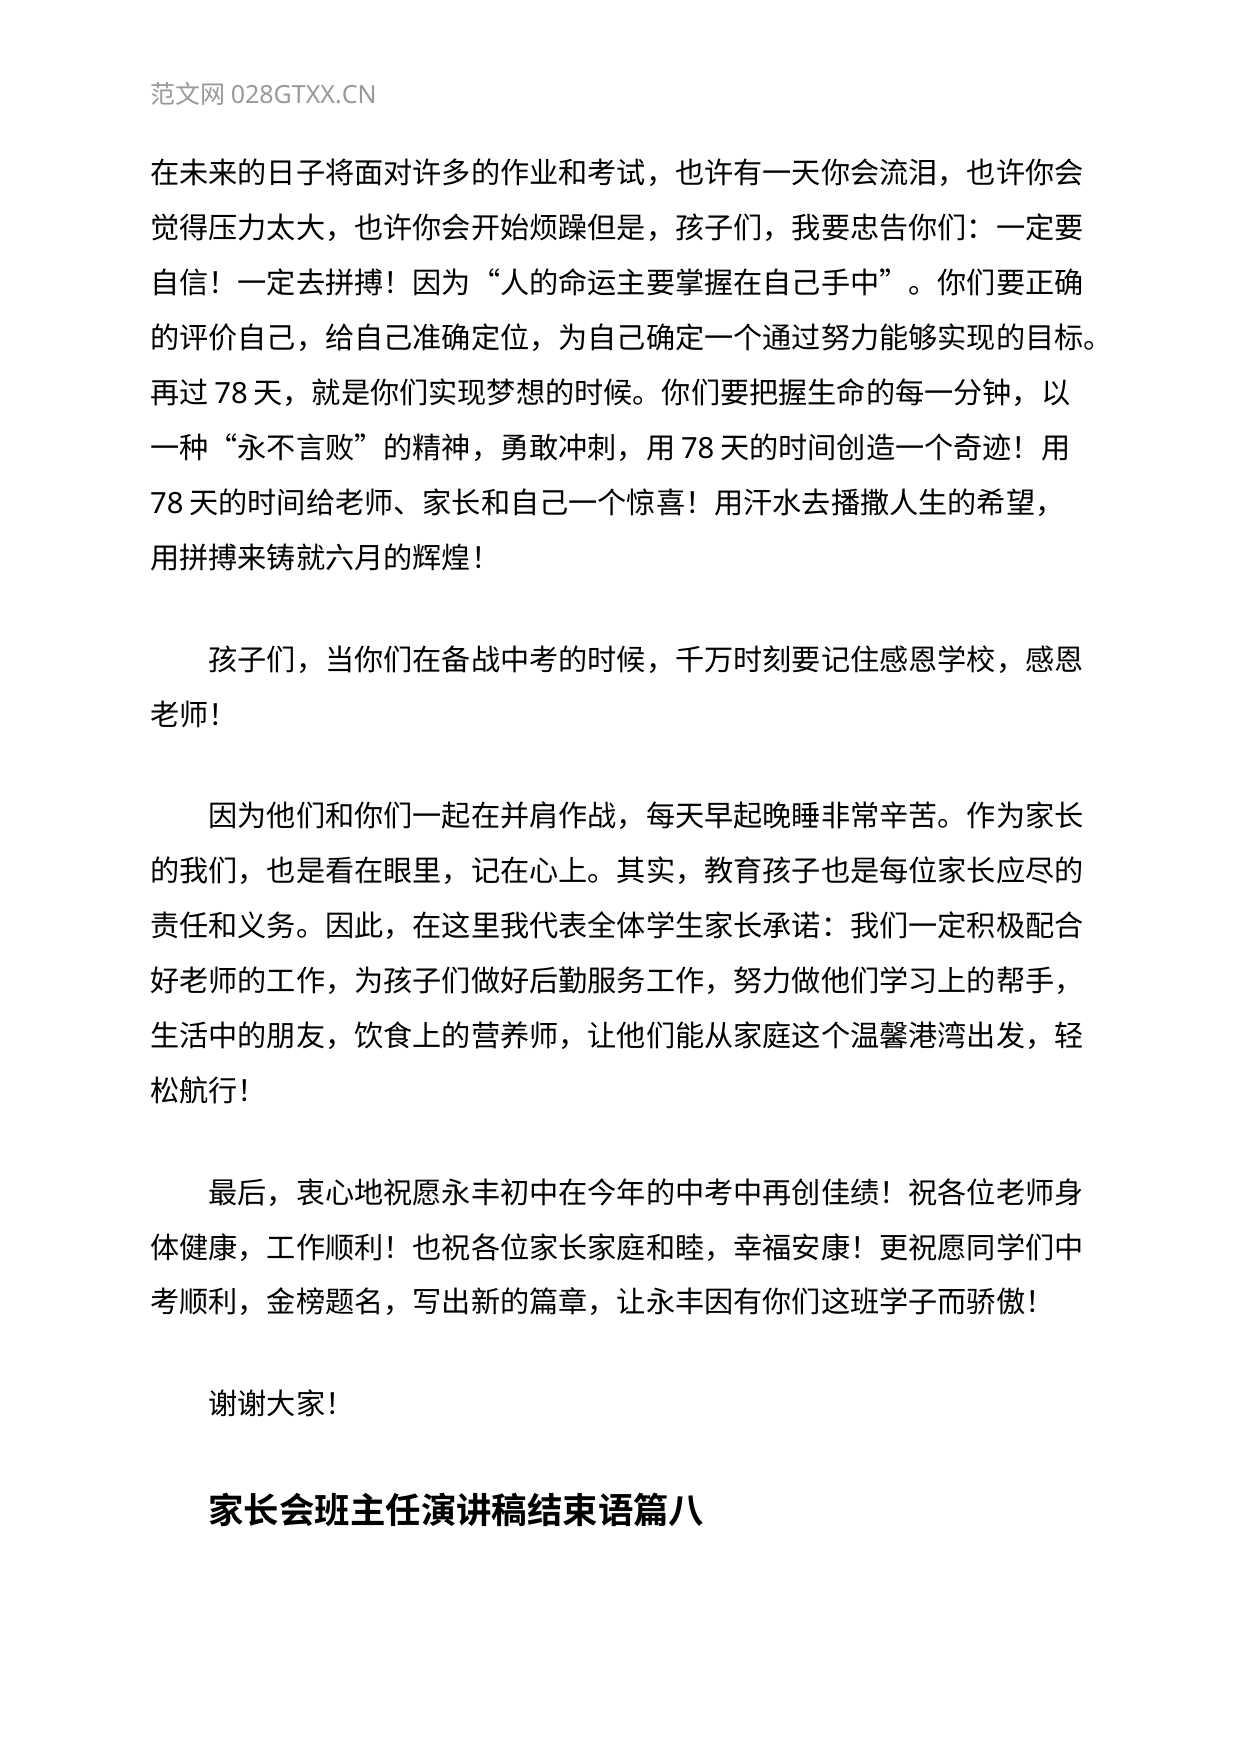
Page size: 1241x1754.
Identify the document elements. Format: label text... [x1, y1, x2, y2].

text 谢谢大家！ [150, 1381, 1090, 1423]
text 因为他们和你们一起在并肩作战，每天早起晚睡非常辛苦。作为家长的我们，也是看在眼里，记在心上。其实，教育孩子也是每位家长应尽的责任和义务。因此，在这里我代表全体学生家长承诺：我们一定积极配合好老师的工作，为孩子们做好后勤服务工作，努力做他们学习上的帮手，生活中的朋友，饮食上的营养师，让他们能从家庭这个温馨港湾出发，轻松航行！ [150, 793, 1090, 1110]
text 最后，衷心地祝愿永丰初中在今年的中考中再创佳绩！祝各位老师身体健康，工作顺利！也祝各位家长家庭和睦，幸福安康！更祝愿同学们中考顺利，金榜题名，写出新的篇章，让永丰因有你们这班学子而骄傲！ [150, 1169, 1090, 1321]
text 家长会班主任演讲稿结束语篇八 [150, 1483, 1090, 1534]
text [150, 150, 1090, 577]
text 孩子们，当你们在备战中考的时候，千万时刻要记住感恩学校，感恩老师！ [150, 636, 1090, 733]
